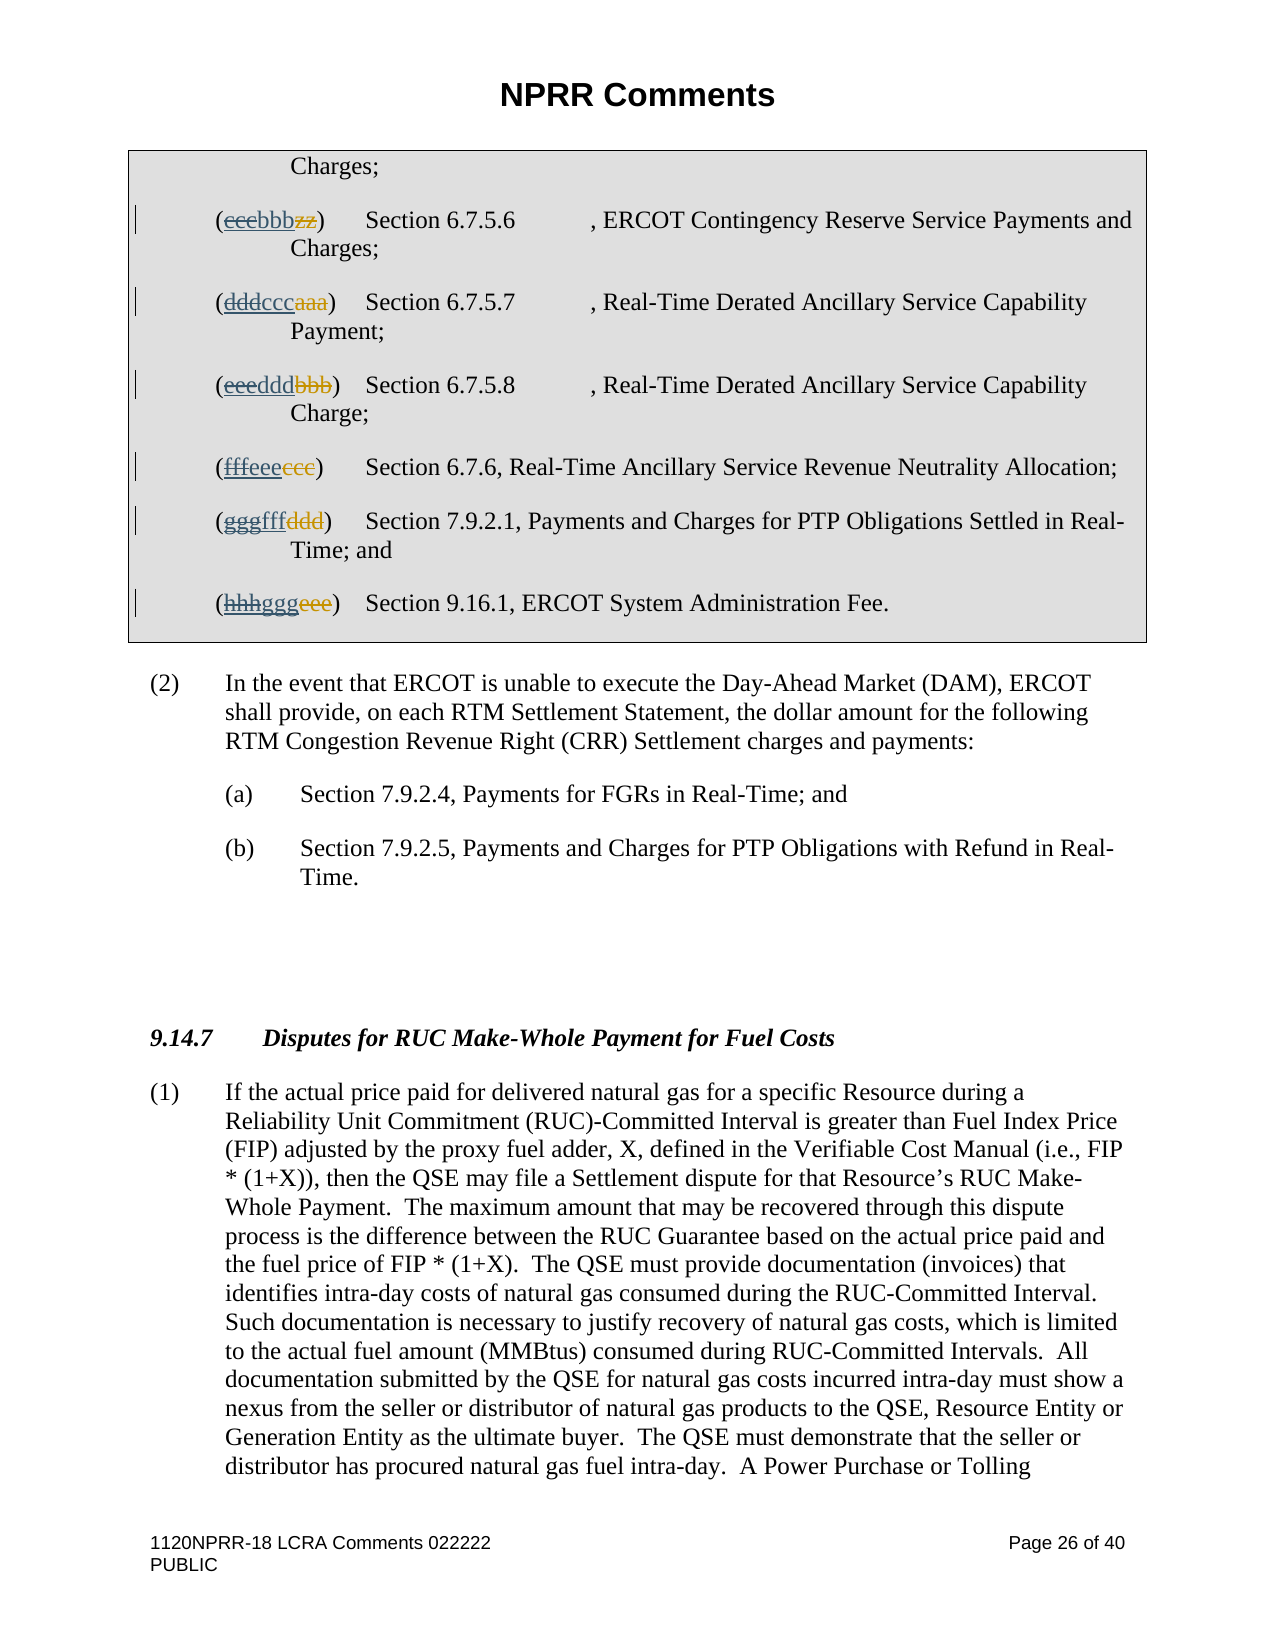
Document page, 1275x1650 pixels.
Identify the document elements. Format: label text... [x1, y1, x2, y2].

text 9.14.7 Disputes for RUC Make-Whole Payment for Fuel Costs [150, 1023, 1125, 1052]
text (2) In the event that ERCOT is unable to execute the Day-Ahead Market (DAM), ERCOT shall provide, on each RTM Settlement Statement, the dollar amount for the following RTM Congestion Revenue Right (CRR) Settlement charges and payments: [150, 668, 1125, 754]
text (a) Section 7.9.2.4, Payments for FGRs in Real-Time; and [225, 779, 1125, 808]
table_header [129, 151, 1146, 642]
text (b) Section 7.9.2.5, Payments and Charges for PTP Obligations with Refund in Real-Time. [225, 833, 1125, 891]
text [150, 1077, 1125, 1479]
